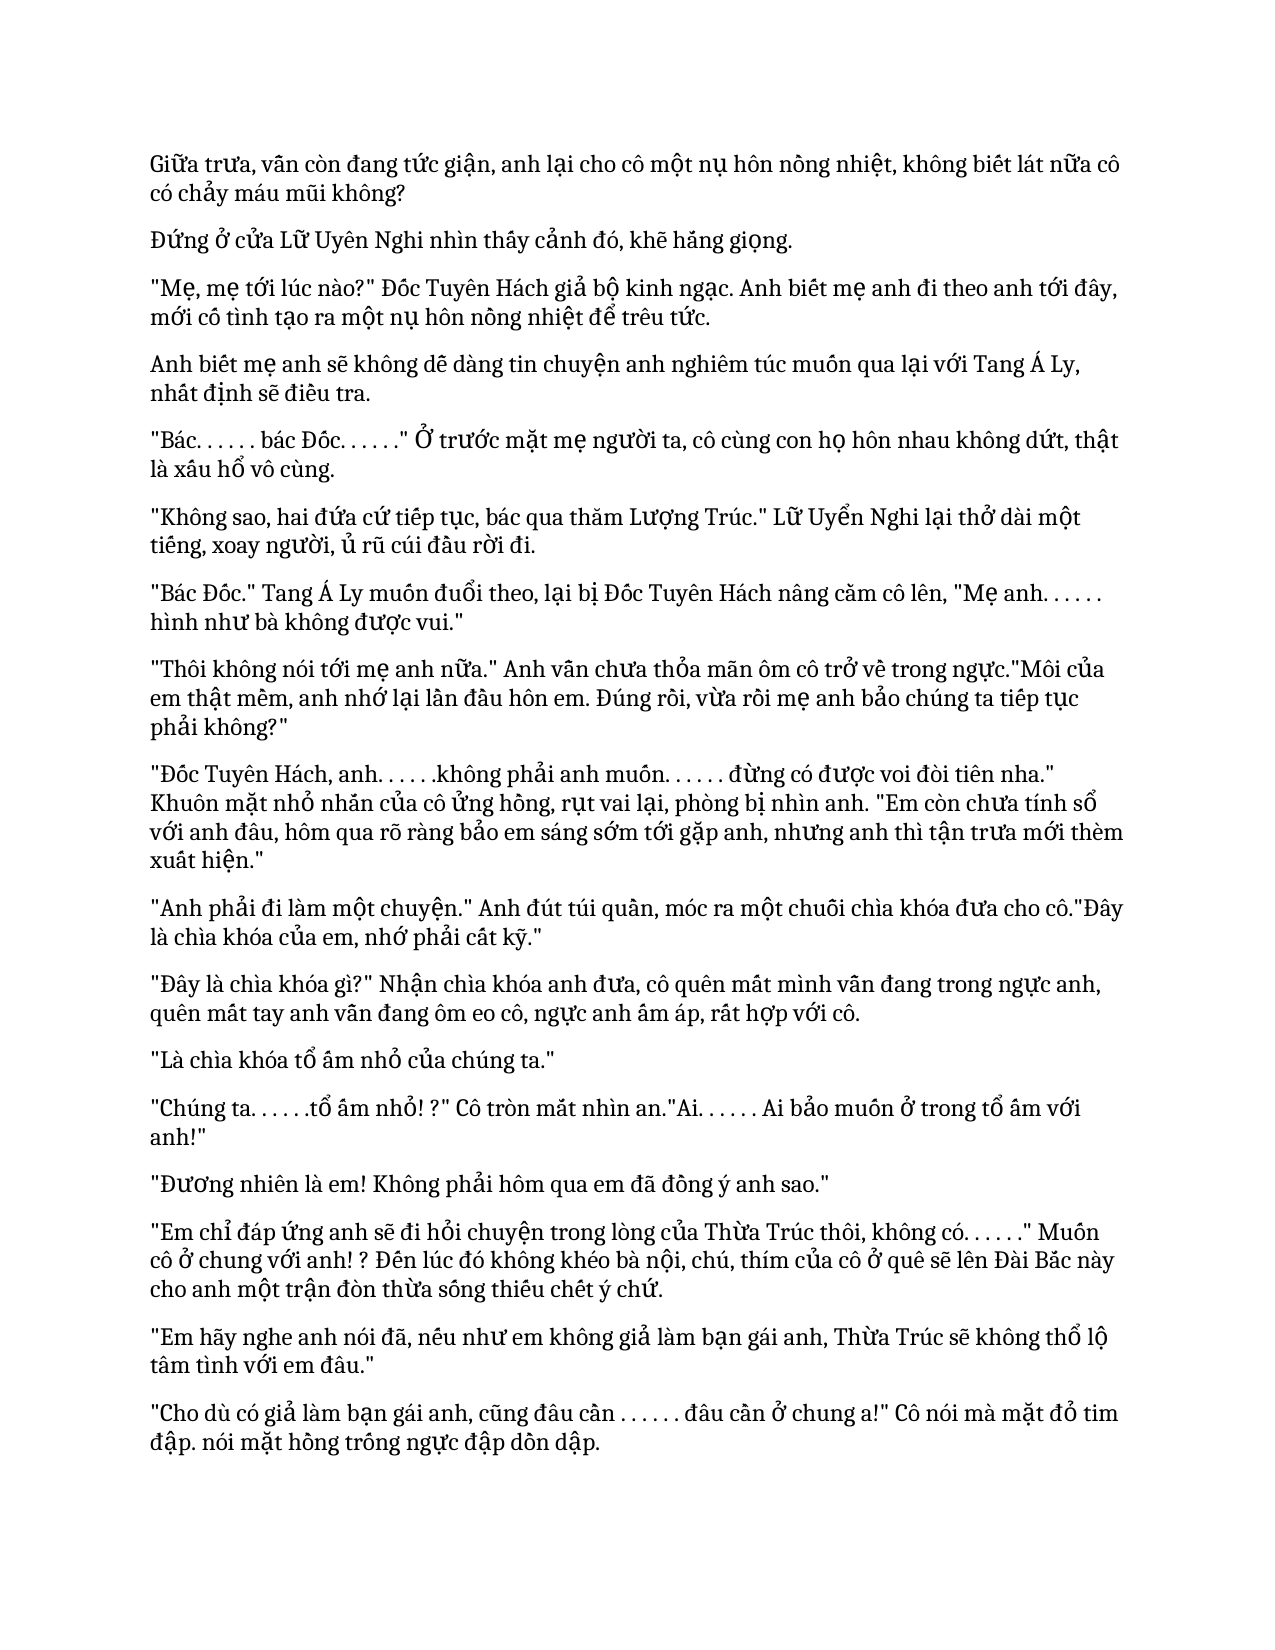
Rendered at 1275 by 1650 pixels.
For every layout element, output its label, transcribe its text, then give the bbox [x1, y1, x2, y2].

text "Thôi không nói tới mẹ anh nữa." Anh vẫn chưa thỏa mãn ôm cô trở về trong ngực."Môi của em thật mềm, anh nhớ lại lần đầu hôn em. Đúng rồi, vừa rồi mẹ anh bảo chúng ta tiếp tục phải không?" [150, 655, 1125, 741]
text "Chúng ta. . . . . .tổ ấm nhỏ! ?" Cô tròn mắt nhìn an."Ai. . . . . . Ai bảo muốn ở trong tổ ấm với anh!" [150, 1094, 1125, 1151]
text "Em hãy nghe anh nói đã, nếu như em không giả làm bạn gái anh, Thừa Trúc sẽ không thổ lộ tâm tình với em đâu." [150, 1322, 1125, 1380]
text "Đốc Tuyên Hách, anh. . . . . .không phải anh muốn. . . . . . đừng có được voi đòi tiên nha." Khuôn mặt nhỏ nhắn của cô ửng hồng, rụt vai lại, phòng bị nhìn anh. "Em còn chưa tính sổ với anh đâu, hôm qua rõ ràng bảo em sáng sớm tới gặp anh, nhưng anh thì tận trưa mới thèm xuất hiện." [150, 760, 1125, 875]
text "Không sao, hai đứa cứ tiếp tục, bác qua thăm Lượng Trúc." Lữ Uyển Nghi lại thở dài một tiếng, xoay người, ủ rũ cúi đầu rời đi. [150, 502, 1125, 560]
text "Bác Đốc." Tang Á Ly muốn đuổi theo, lại bị Đốc Tuyên Hách nâng cằm cô lên, "Mẹ anh. . . . . . hình như bà không được vui." [150, 579, 1125, 636]
text "Là chìa khóa tổ ấm nhỏ của chúng ta." [150, 1046, 1125, 1075]
text "Mẹ, mẹ tới lúc nào?" Đốc Tuyên Hách giả bộ kinh ngạc. Anh biết mẹ anh đi theo anh tới đây, mới cố tình tạo ra một nụ hôn nồng nhiệt để trêu tức. [150, 274, 1125, 331]
text "Em chỉ đáp ứng anh sẽ đi hỏi chuyện trong lòng của Thừa Trúc thôi, không có. . . . . ." Muốn cô ở chung với anh! ? Đến lúc đó không khéo bà nội, chú, thím của cô ở quê sẽ lên Đài Bắc này cho anh một trận đòn thừa sống thiếu chết ý chứ. [150, 1217, 1125, 1304]
text "Đây là chìa khóa gì?" Nhận chìa khóa anh đưa, cô quên mất mình vẫn đang trong ngực anh, quên mất tay anh vẫn đang ôm eo cô, ngực anh ấm áp, rất hợp với cô. [150, 970, 1125, 1027]
text Anh biết mẹ anh sẽ không dễ dàng tin chuyện anh nghiêm túc muốn qua lại với Tang Á Ly, nhất định sẽ điều tra. [150, 350, 1125, 407]
text "Cho dù có giả làm bạn gái anh, cũng đâu cần . . . . . . đâu cần ở chung a!" Cô nói mà mặt đỏ tim đập. nói mặt hồng trống ngực đập dồn dập. [150, 1399, 1125, 1456]
text "Bác. . . . . . bác Đốc. . . . . ." Ở trước mặt mẹ người ta, cô cùng con họ hôn nhau không dứt, thật là xấu hổ vô cùng. [150, 426, 1125, 484]
text Giữa trưa, vẫn còn đang tức giận, anh lại cho cô một nụ hôn nồng nhiệt, không biết lát nữa cô có chảy máu mũi không? [150, 150, 1125, 207]
text "Đương nhiên là em! Không phải hôm qua em đã đồng ý anh sao." [150, 1170, 1125, 1199]
text "Anh phải đi làm một chuyện." Anh đút túi quần, móc ra một chuỗi chìa khóa đưa cho cô."Đây là chìa khóa của em, nhớ phải cất kỹ." [150, 894, 1125, 951]
text Đứng ở cửa Lữ Uyên Nghi nhìn thấy cảnh đó, khẽ hắng giọng. [150, 226, 1125, 255]
